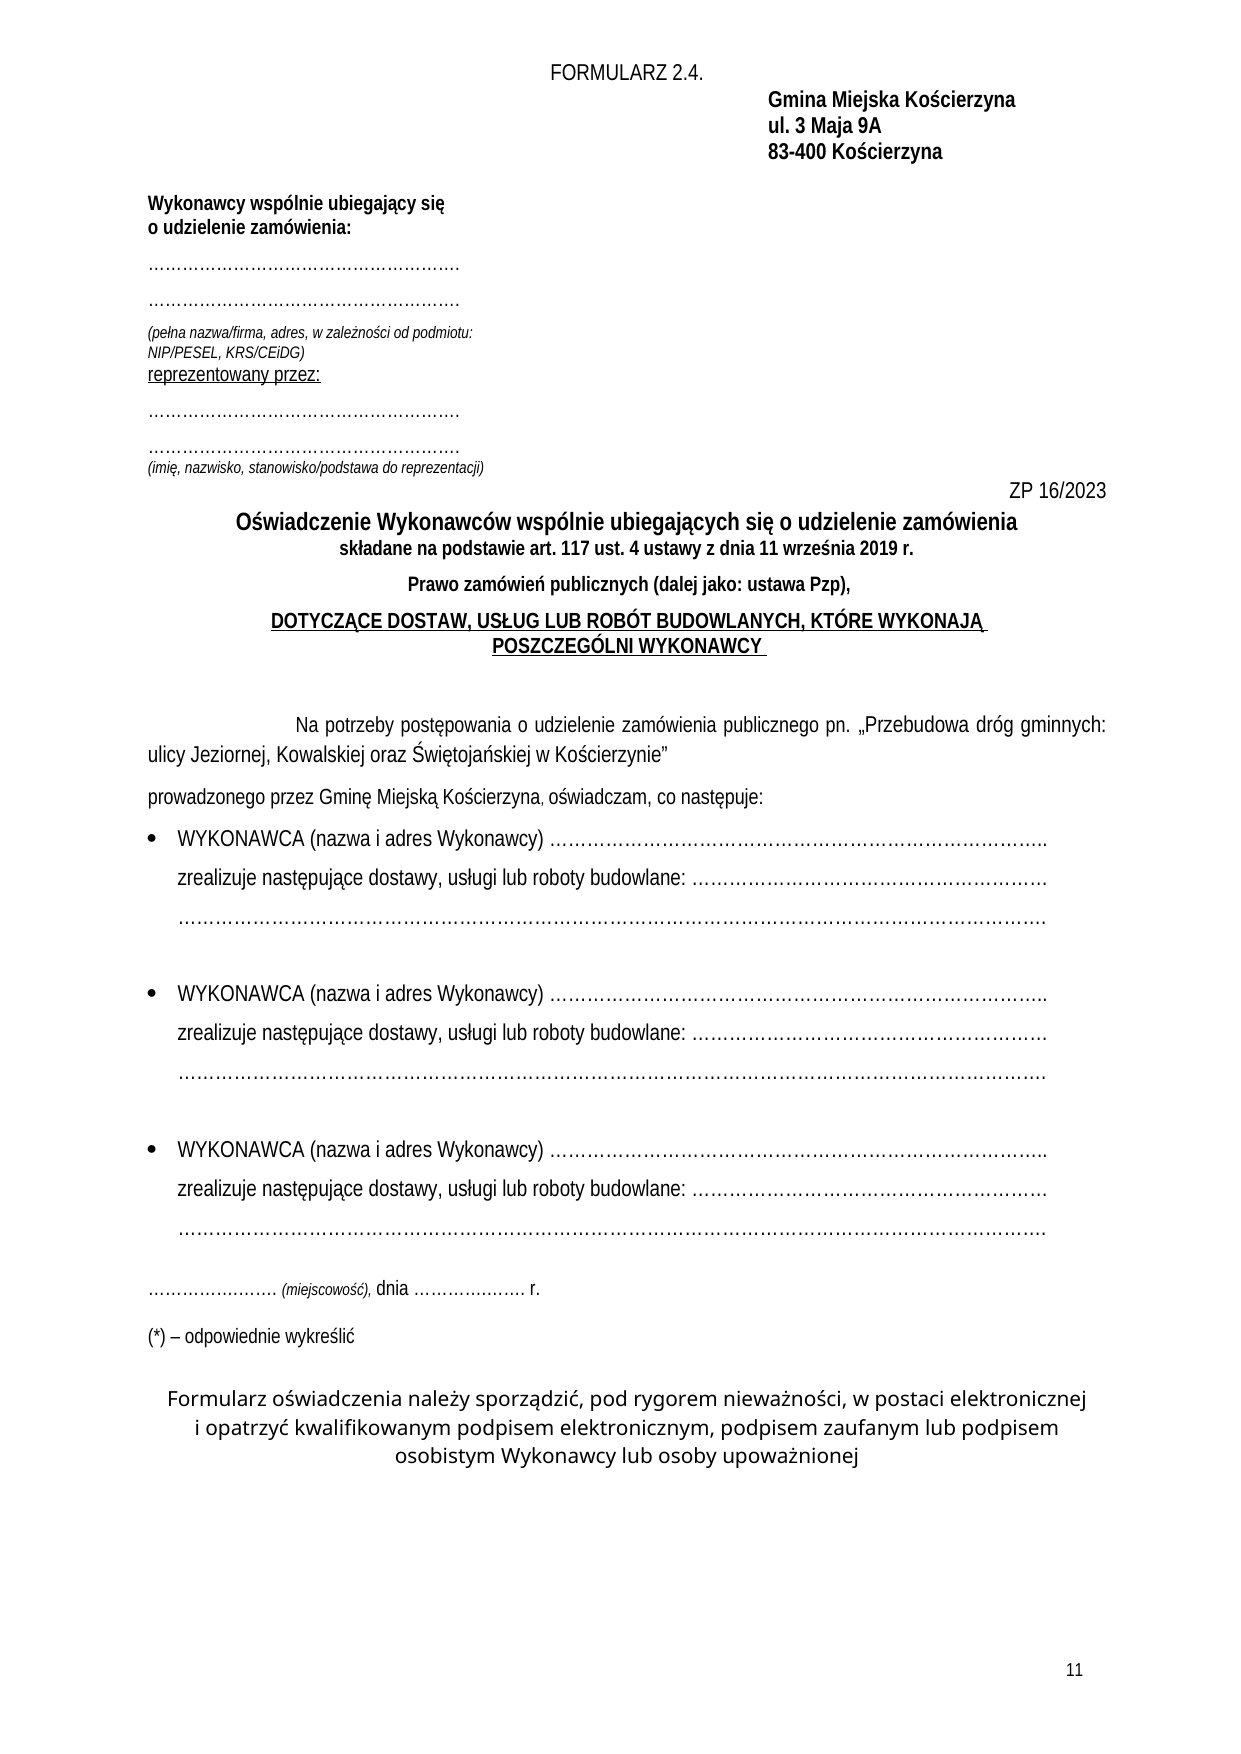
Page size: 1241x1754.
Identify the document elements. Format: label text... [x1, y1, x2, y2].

text ………………………………………………. [148, 251, 486, 275]
text (*) – odpowiednie wykreślić [148, 1324, 1106, 1348]
text …………………………………………………………………………………………………………………………. [177, 1213, 1106, 1240]
list WYKONAWCA (nazwa i adres Wykonawcy) …………………………………………………………………….. [148, 980, 1106, 1007]
text i opatrzyć kwalifikowanym podpisem elektronicznym, podpisem zaufanym lub podpisem osobistym Wykonawcy lub osoby upoważnionej [148, 1413, 1106, 1469]
text Wykonawcy wspólnie ubiegający się [148, 191, 1106, 215]
text reprezentowany przez: [148, 362, 1106, 386]
text ………………………………………………. [148, 434, 486, 458]
text Prawo zamówień publicznych (dalej jako: ustawa Pzp), [148, 572, 1106, 596]
text ………………………………………………. [148, 398, 486, 422]
text zrealizuje następujące dostawy, usługi lub roboty budowlane: ………………………………………………… [177, 1175, 1106, 1201]
text ul. 3 Maja 9A [694, 112, 1106, 138]
text …………………………………………………………………………………………………………………………. [177, 903, 1106, 929]
text …………….……. (miejscowość), dnia ………….……. r. [148, 1276, 1106, 1300]
text (pełna nazwa/firma, adres, w zależności od podmiotu: NIP/PESEL, KRS/CEiDG) [148, 323, 486, 362]
text o udzielenie zamówienia: [148, 215, 1106, 239]
text zrealizuje następujące dostawy, usługi lub roboty budowlane: ………………………………………………… [177, 1019, 1106, 1046]
text (imię, nazwisko, stanowisko/podstawa do reprezentacji) [148, 458, 486, 477]
text 83-400 Kościerzyna [768, 138, 1106, 164]
text ZP 16/2023 [148, 477, 1106, 503]
list WYKONAWCA (nazwa i adres Wykonawcy) …………………………………………………………………….. [148, 825, 1106, 851]
text zrealizuje następujące dostawy, usługi lub roboty budowlane: ………………………………………………… [177, 864, 1106, 890]
text prowadzonego przez Gminę Miejską Kościerzyna, oświadczam, co następuje: [148, 784, 1106, 809]
text …………………………………………………………………………………………………………………………. [177, 1058, 1106, 1084]
text ………………………………………………. [148, 287, 486, 311]
text FORMULARZ 2.4. [148, 59, 1106, 86]
text POSZCZEGÓLNI WYKONAWCY [148, 633, 1106, 658]
text składane na podstawie art. 117 ust. 4 ustawy z dnia 11 września 2019 r. [148, 536, 1106, 560]
text Gmina Miejska Kościerzyna [738, 86, 1106, 112]
list WYKONAWCA (nazwa i adres Wykonawcy) …………………………………………………………………….. [148, 1136, 1106, 1162]
text DOTYCZĄCE DOSTAW, USŁUG LUB ROBÓT BUDOWLANYCH, KTÓRE WYKONAJĄ [148, 608, 1106, 633]
text Formularz oświadczenia należy sporządzić, pod rygorem nieważności, w postaci elektronicznej [148, 1384, 1106, 1413]
text Oświadczenie Wykonawców wspólnie ubiegających się o udzielenie zamówienia [148, 507, 1106, 536]
text Na potrzeby postępowania o udzielenie zamówienia publicznego pn. „Przebudowa dróg gminnych: ulicy Jeziornej, Kowalskiej oraz Świętojańskiej w Kościerzynie” [148, 711, 1106, 767]
